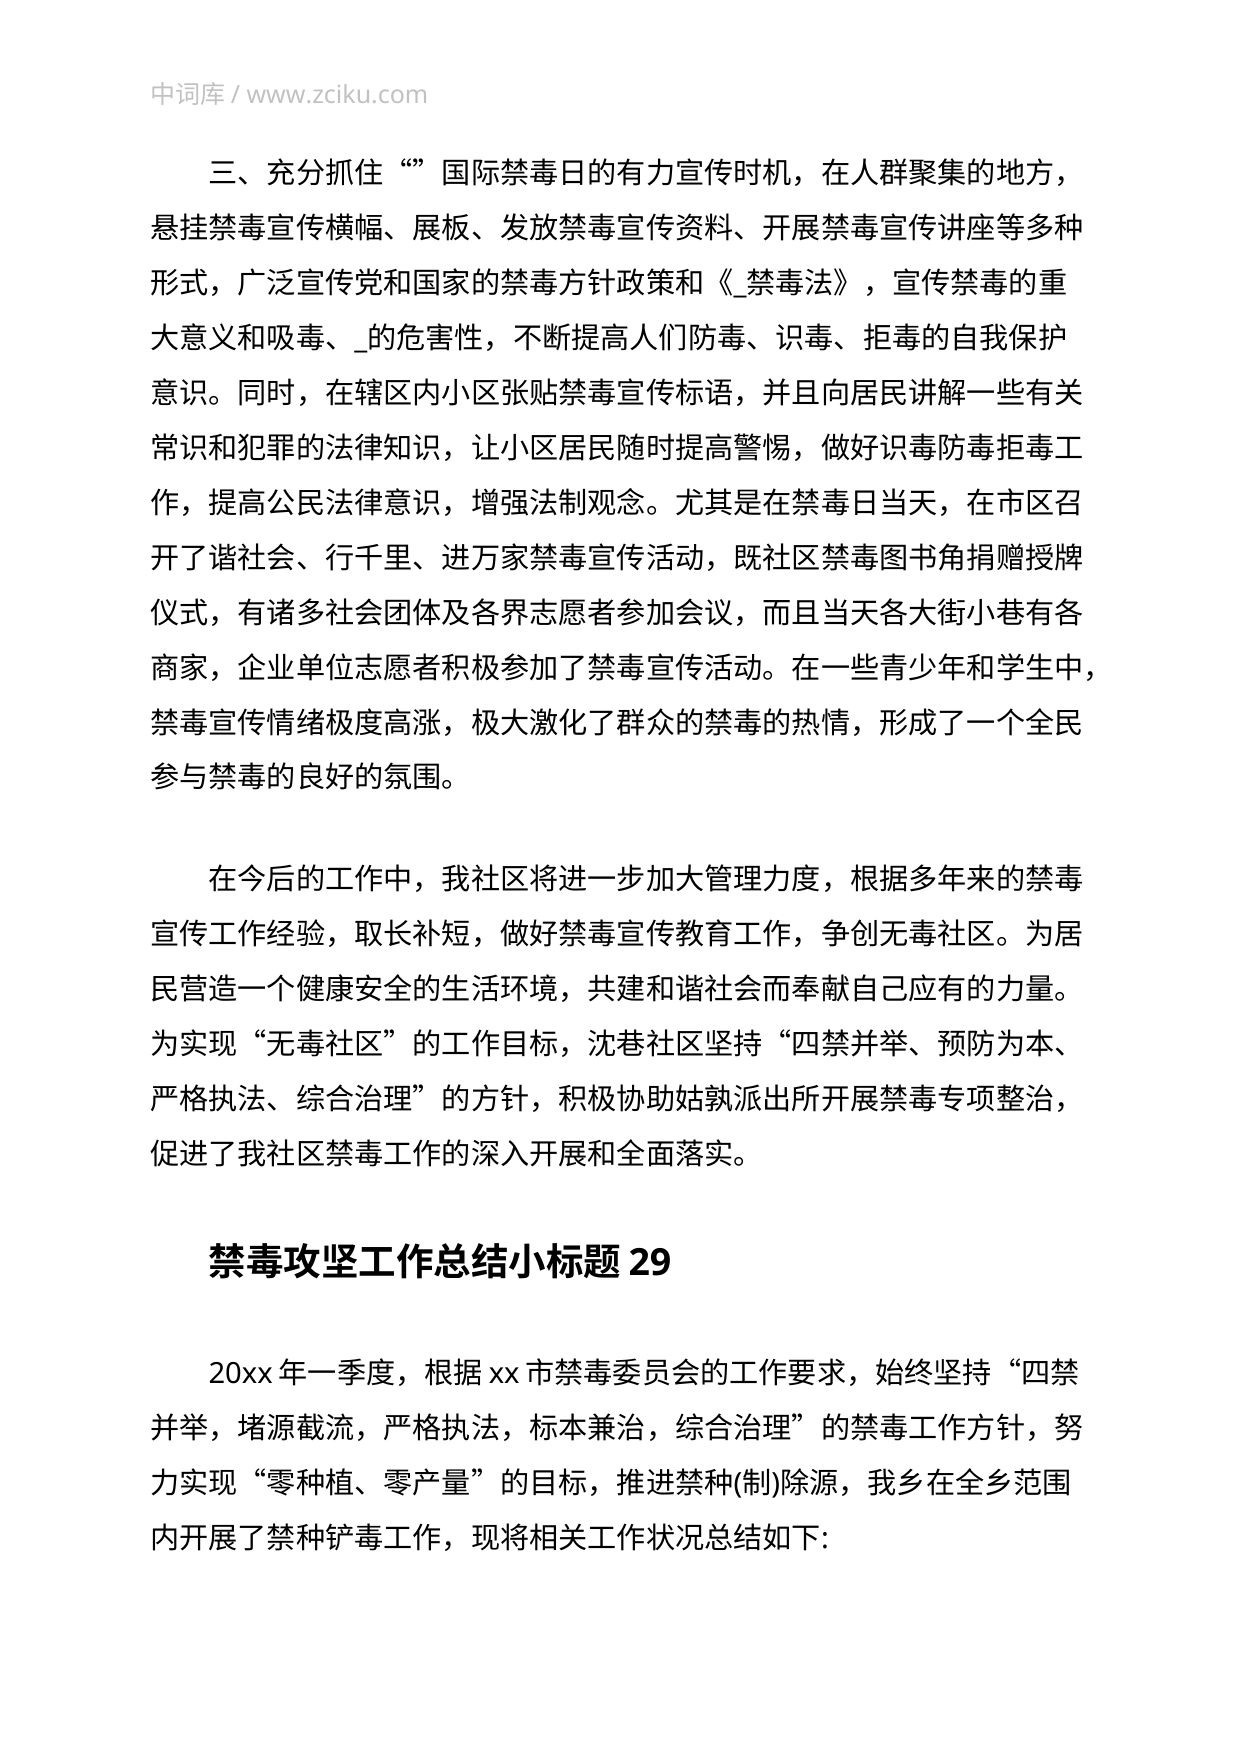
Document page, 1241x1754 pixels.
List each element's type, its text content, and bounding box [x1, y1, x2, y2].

text 禁毒攻坚工作总结小标题29 [150, 1232, 1090, 1287]
text 三、充分抓住“”国际禁毒日的有力宣传时机，在人群聚集的地方，悬挂禁毒宣传横幅、展板、发放禁毒宣传资料、开展禁毒宣传讲座等多种形式，广泛宣传党和国家的禁毒方针政策和《_禁毒法》，宣传禁毒的重大意义和吸毒、_的危害性，不断提高人们防毒、识毒、拒毒的自我保护意识。同时，在辖区内小区张贴禁毒宣传标语，并且向居民讲解一些有关常识和犯罪的法律知识，让小区居民随时提高警惕，做好识毒防毒拒毒工作，提高公民法律意识，增强法制观念。尤其是在禁毒日当天，在市区召开了谐社会、行千里、进万家禁毒宣传活动，既社区禁毒图书角捐赠授牌仪式，有诸多社会团体及各界志愿者参加会议，而且当天各大街小巷有各商家，企业单位志愿者积极参加了禁毒宣传活动。在一些青少年和学生中，禁毒宣传情绪极度高涨，极大激化了群众的禁毒的热情，形成了一个全民参与禁毒的良好的氛围。 [150, 150, 1090, 796]
text 在今后的工作中，我社区将进一步加大管理力度，根据多年来的禁毒宣传工作经验，取长补短，做好禁毒宣传教育工作，争创无毒社区。为居民营造一个健康安全的生活环境，共建和谐社会而奉献自己应有的力量。为实现“无毒社区”的工作目标，沈巷社区坚持“四禁并举、预防为本、严格执法、综合治理”的方针，积极协助姑孰派出所开展禁毒专项整治，促进了我社区禁毒工作的深入开展和全面落实。 [150, 856, 1090, 1173]
text 20xx年一季度，根据xx市禁毒委员会的工作要求，始终坚持“四禁并举，堵源截流，严格执法，标本兼治，综合治理”的禁毒工作方针，努力实现“零种植、零产量”的目标，推进禁种(制)除源，我乡在全乡范围内开展了禁种铲毒工作，现将相关工作状况总结如下: [150, 1350, 1090, 1557]
